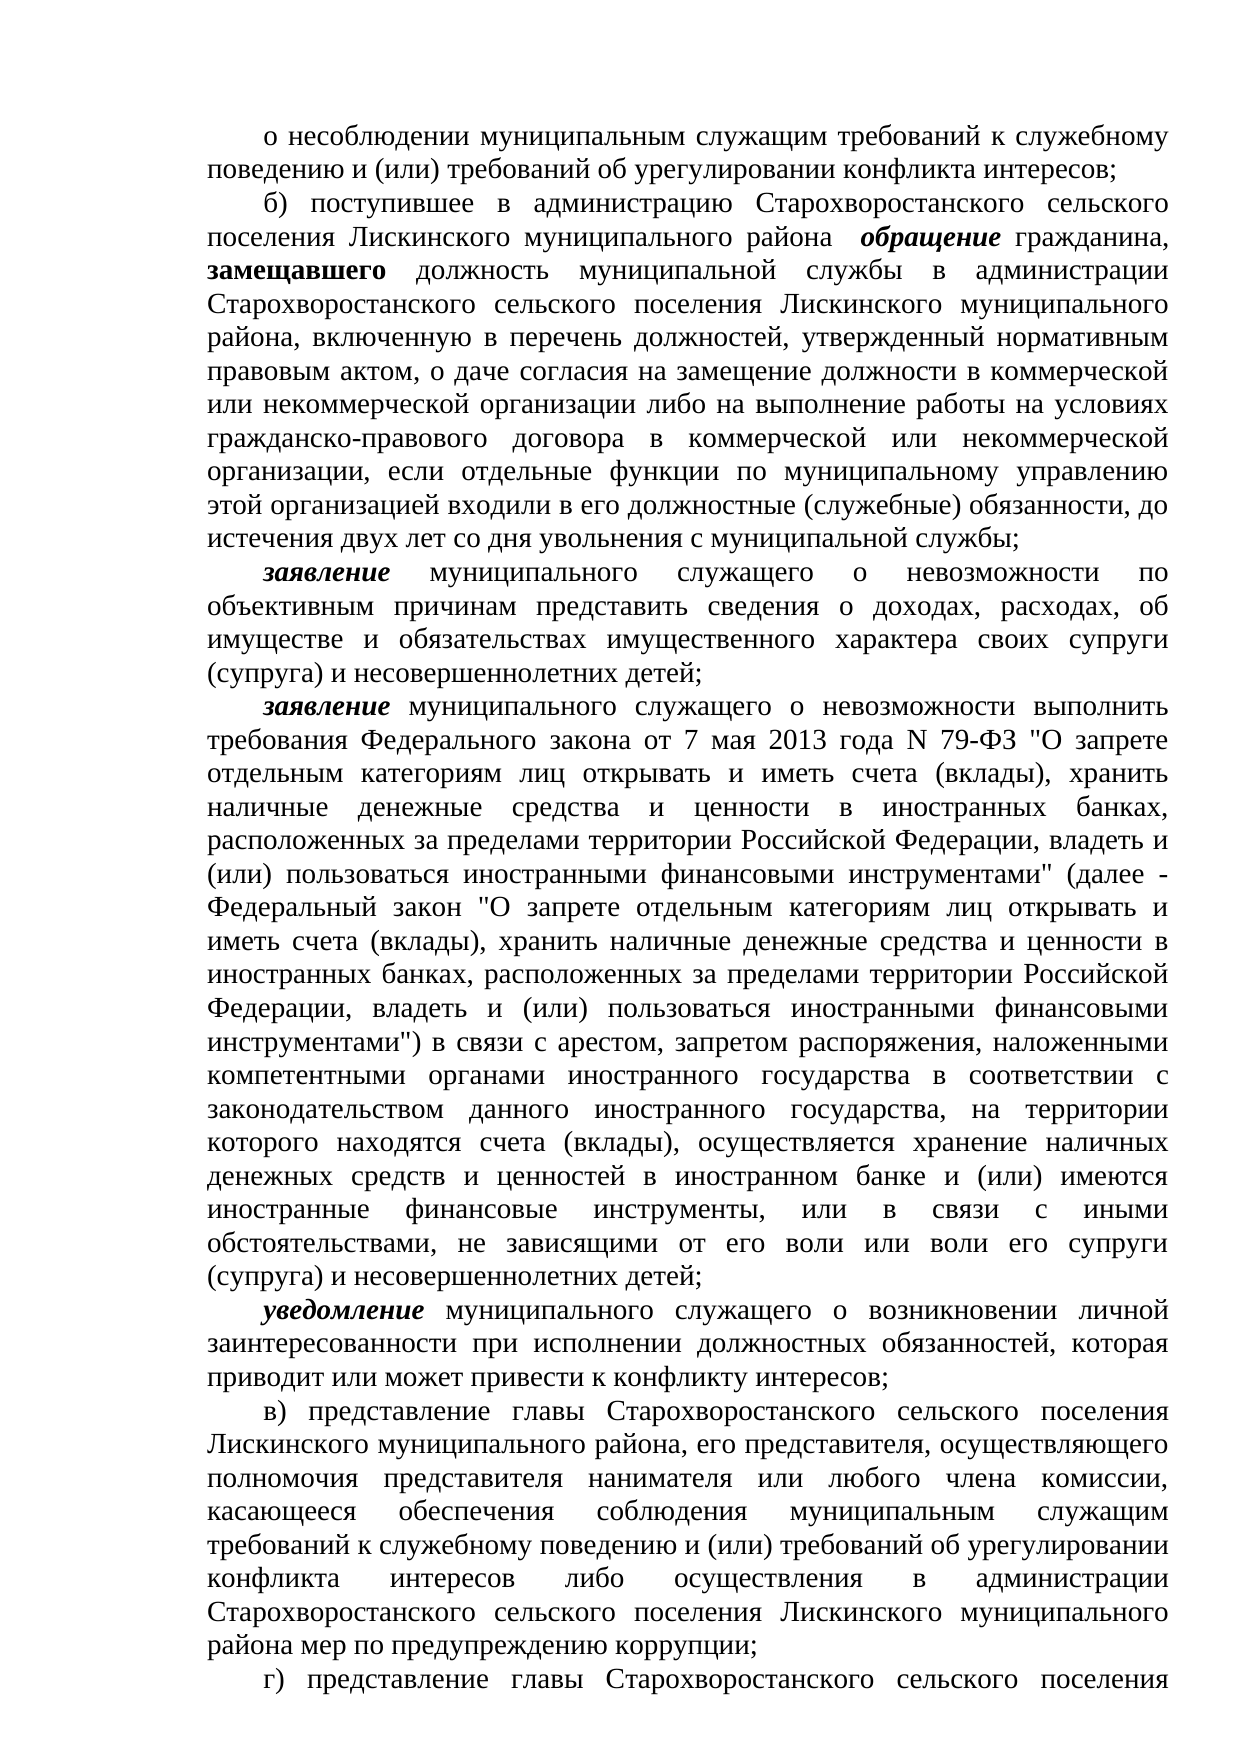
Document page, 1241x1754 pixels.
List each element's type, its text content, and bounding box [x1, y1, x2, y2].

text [207, 1661, 1169, 1694]
text заявление муниципального служащего о невозможности выполнить требования Федерального закона от 7 мая 2013 года N 79-ФЗ "О запрете отдельным категориям лиц открывать и иметь счета (вклады), хранить наличные денежные средства и ценности в иностранных банках, расположенных за пределами территории Российской Федерации, владеть и (или) пользоваться иностранными финансовыми инструментами" (далее - Федеральный закон "О запрете отдельным категориям лиц открывать и иметь счета (вклады), хранить наличные денежные средства и ценности в иностранных банках, расположенных за пределами территории Российской Федерации, владеть и (или) пользоваться иностранными финансовыми инструментами") в связи с арестом, запретом распоряжения, наложенными компетентными органами иностранного государства в соответствии с законодательством данного иностранного государства, на территории которого находятся счета (вклады), осуществляется хранение наличных денежных средств и ценностей в иностранном банке и (или) имеются иностранные финансовые инструменты, или в связи с иными обстоятельствами, не зависящими от его воли или воли его супруги (супруга) и несовершеннолетних детей; [207, 688, 1169, 1292]
text б) поступившее в администрацию Старохворостанского сельского поселения Лискинского муниципального района обращение гражданина, замещавшего должность муниципальной службы в администрации Старохворостанского сельского поселения Лискинского муниципального района, включенную в перечень должностей, утвержденный нормативным правовым актом, о даче согласия на замещение должности в коммерческой или некоммерческой организации либо на выполнение работы на условиях гражданско-правового договора в коммерческой или некоммерческой организации, если отдельные функции по муниципальному управлению этой организацией входили в его должностные (служебные) обязанности, до истечения двух лет со дня увольнения с муниципальной службы; [207, 185, 1169, 554]
text заявление муниципального служащего о невозможности по объективным причинам представить сведения о доходах, расходах, об имуществе и обязательствах имущественного характера своих супруги (супруга) и несовершеннолетних детей; [207, 554, 1169, 688]
text в) представление главы Старохворостанского сельского поселения Лискинского муниципального района, его представителя, осуществляющего полномочия представителя нанимателя или любого члена комиссии, касающееся обеспечения соблюдения муниципальным служащим требований к служебному поведению и (или) требований об урегулировании конфликта интересов либо осуществления в администрации Старохворостанского сельского поселения Лискинского муниципального района мер по предупреждению коррупции; [207, 1393, 1169, 1661]
text уведомление муниципального служащего о возникновении личной заинтересованности при исполнении должностных обязанностей, которая приводит или может привести к конфликту интересов; [207, 1292, 1169, 1393]
text о несоблюдении муниципальным служащим требований к служебному поведению и (или) требований об урегулировании конфликта интересов; [207, 118, 1169, 185]
